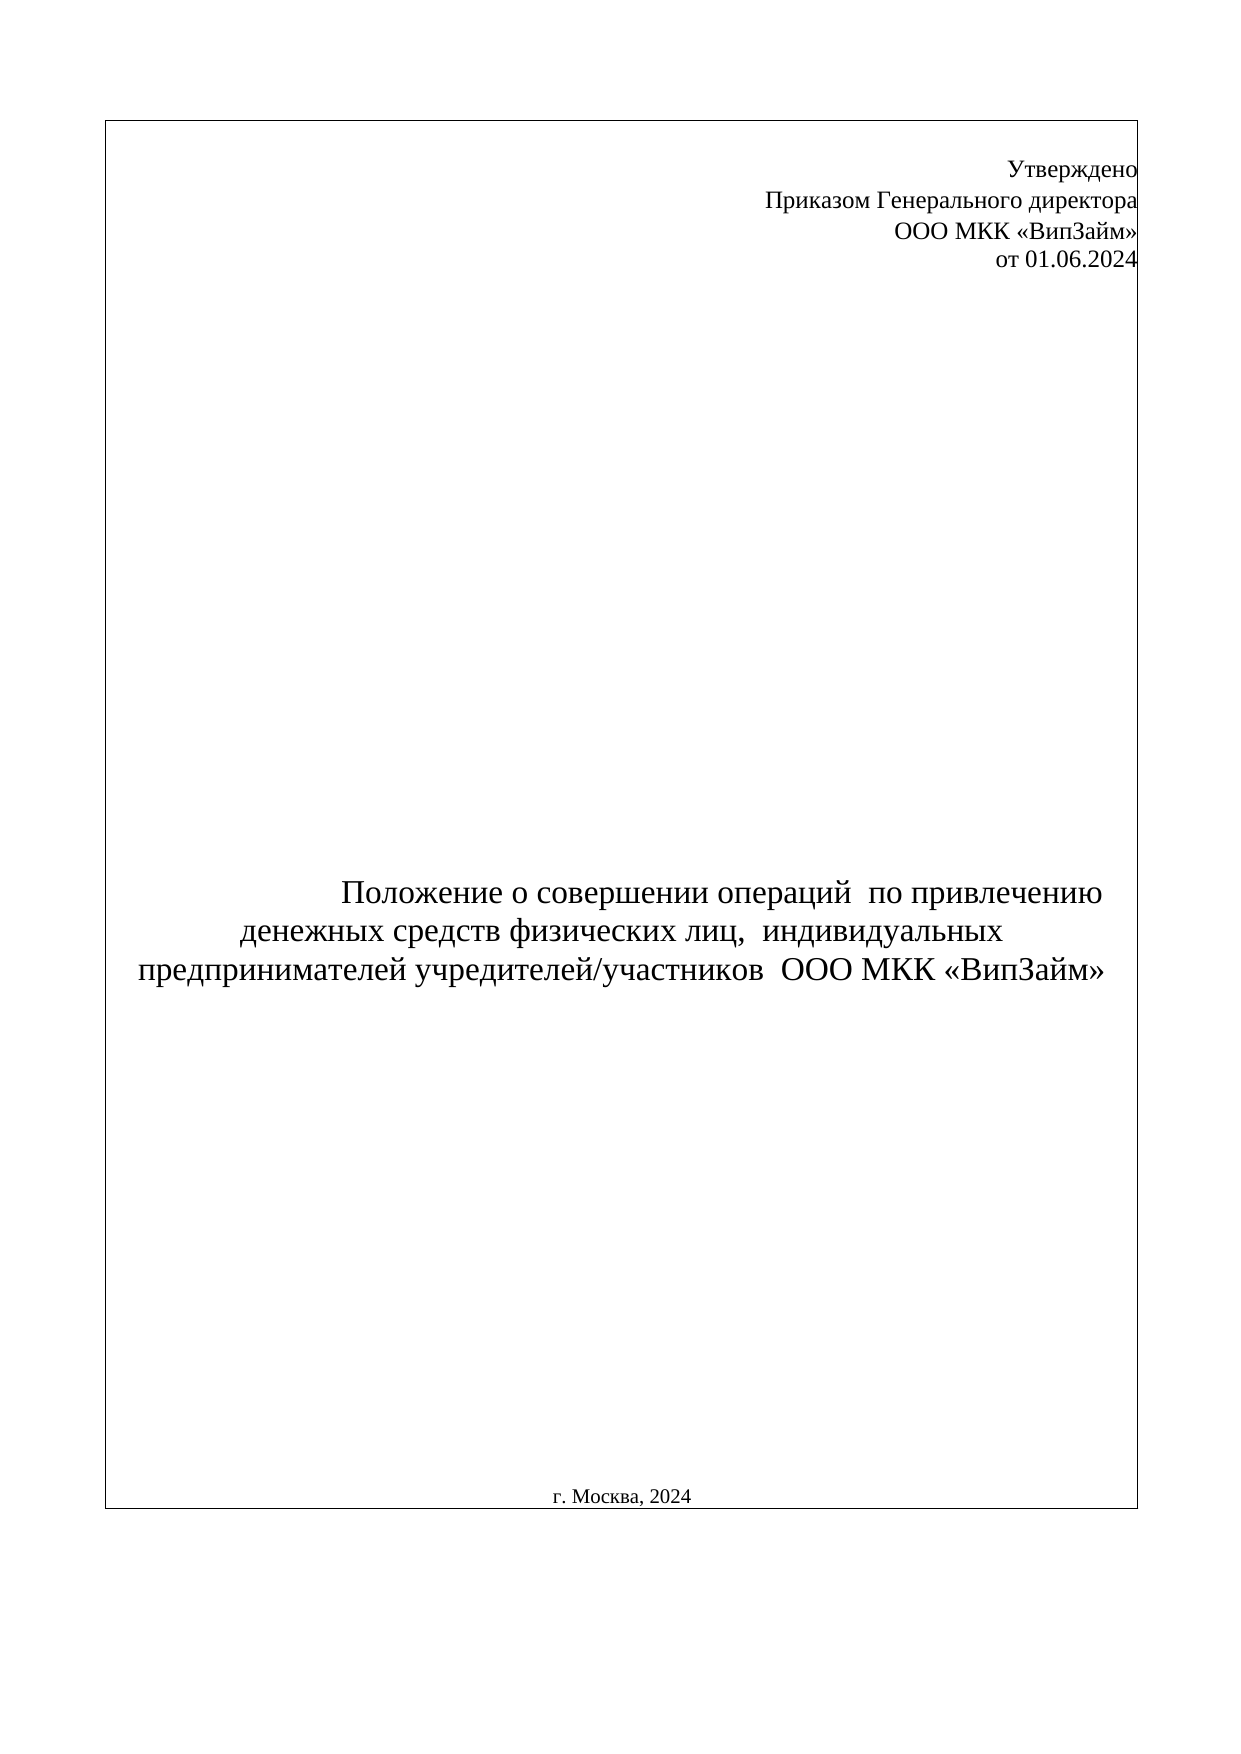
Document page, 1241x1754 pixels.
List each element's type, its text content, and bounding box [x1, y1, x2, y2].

text ООО МКК «ВипЗайм» от 01.06.2024 [106, 215, 1137, 273]
text Утверждено [106, 153, 1137, 183]
text г. Москва, 2024 [106, 1483, 1137, 1508]
text Положение о совершении операций по привлечению денежных средств физических лиц, индивидуальных предпринимателей учредителей/участников ООО МКК «ВипЗайм» [106, 872, 1137, 987]
text Приказом Генерального директора [106, 184, 1137, 214]
